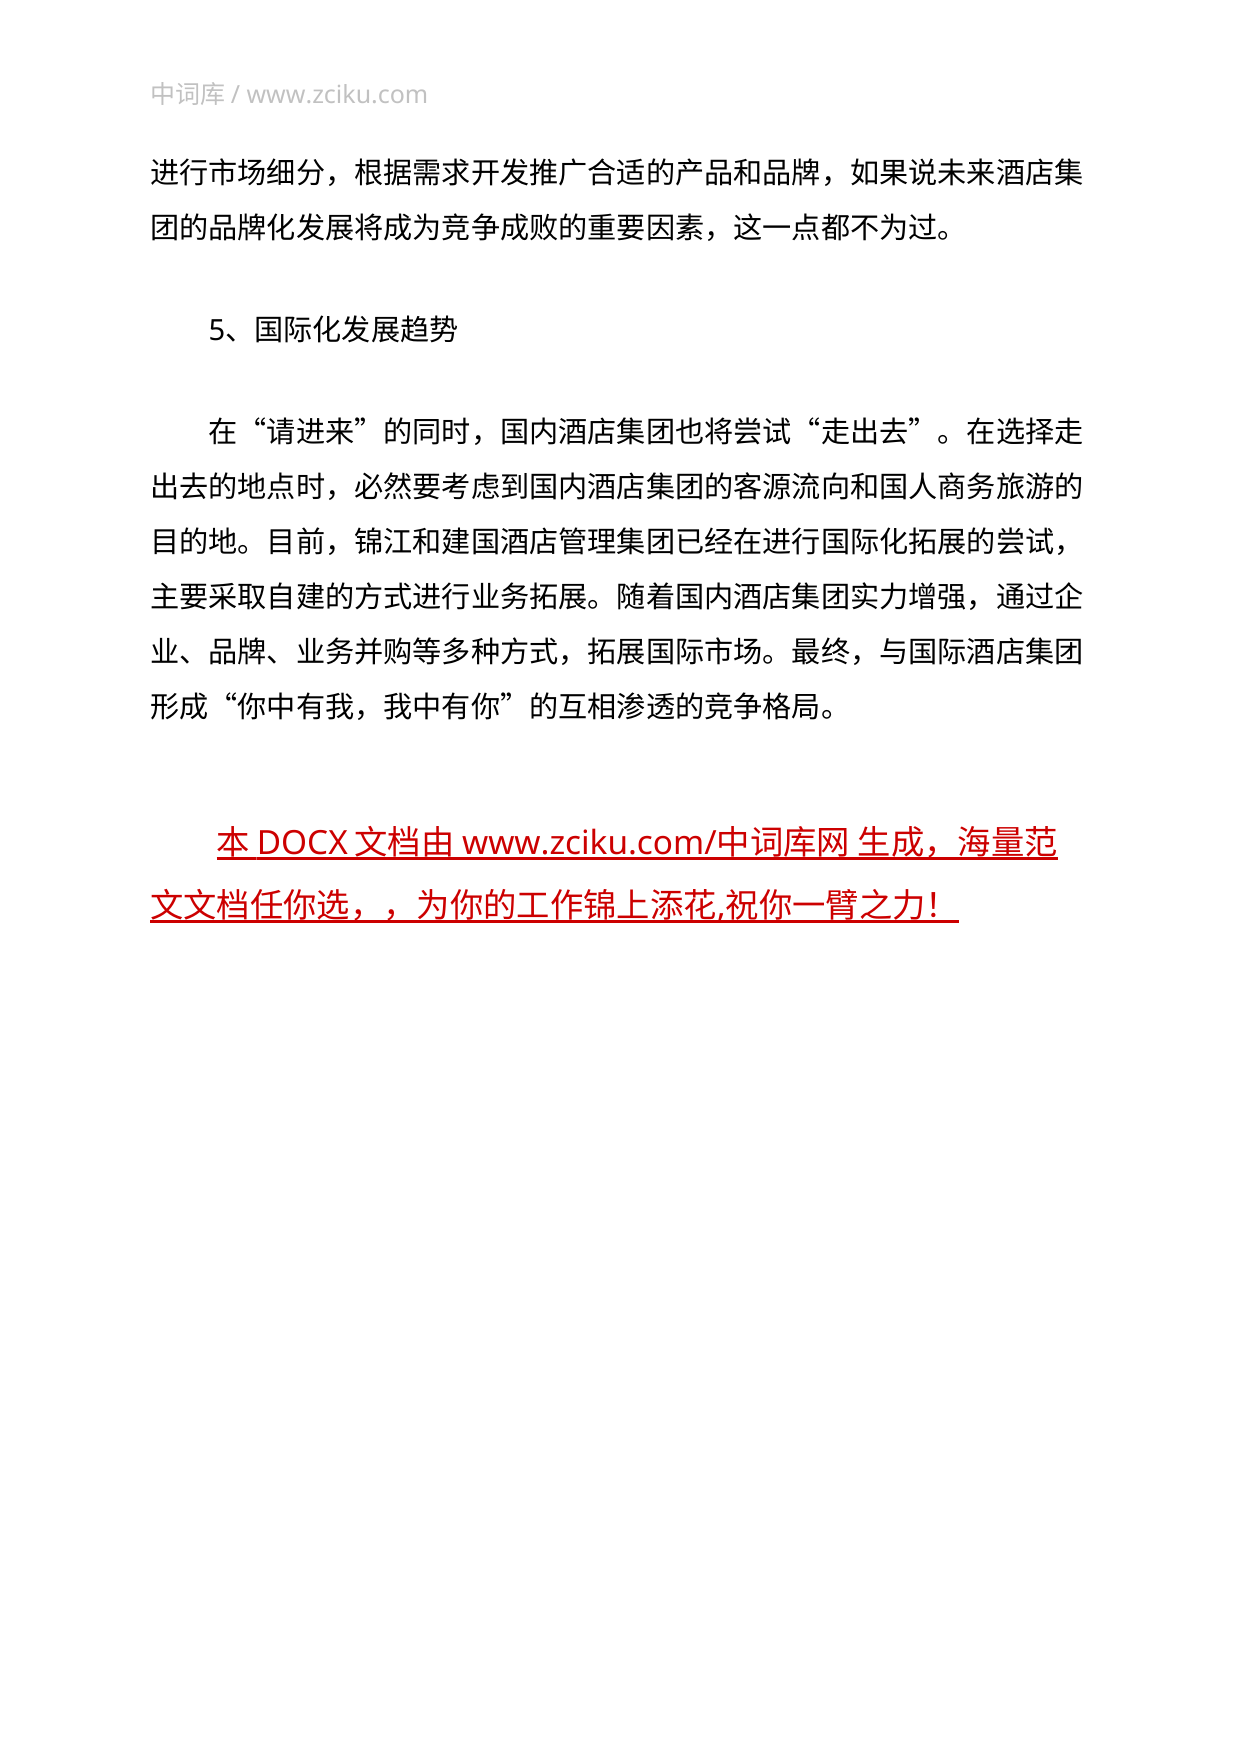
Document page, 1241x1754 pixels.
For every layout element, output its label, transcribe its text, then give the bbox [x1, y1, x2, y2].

text 在“请进来”的同时，国内酒店集团也将尝试“走出去”。在选择走出去的地点时，必然要考虑到国内酒店集团的客源流向和国人商务旅游的目的地。目前，锦江和建国酒店管理集团已经在进行国际化拓展的尝试，主要采取自建的方式进行业务拓展。随着国内酒店集团实力增强，通过企业、品牌、业务并购等多种方式，拓展国际市场。最终，与国际酒店集团形成“你中有我，我中有你”的互相渗透的竞争格局。 [150, 409, 1090, 725]
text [150, 150, 1090, 247]
text 5、国际化发展趋势 [150, 307, 1090, 349]
text 本DOCX文档由 www.zciku.com/中词库网 生成，海量范文文档任你选，，为你的工作锦上添花,祝你一臂之力！ [150, 816, 1090, 927]
